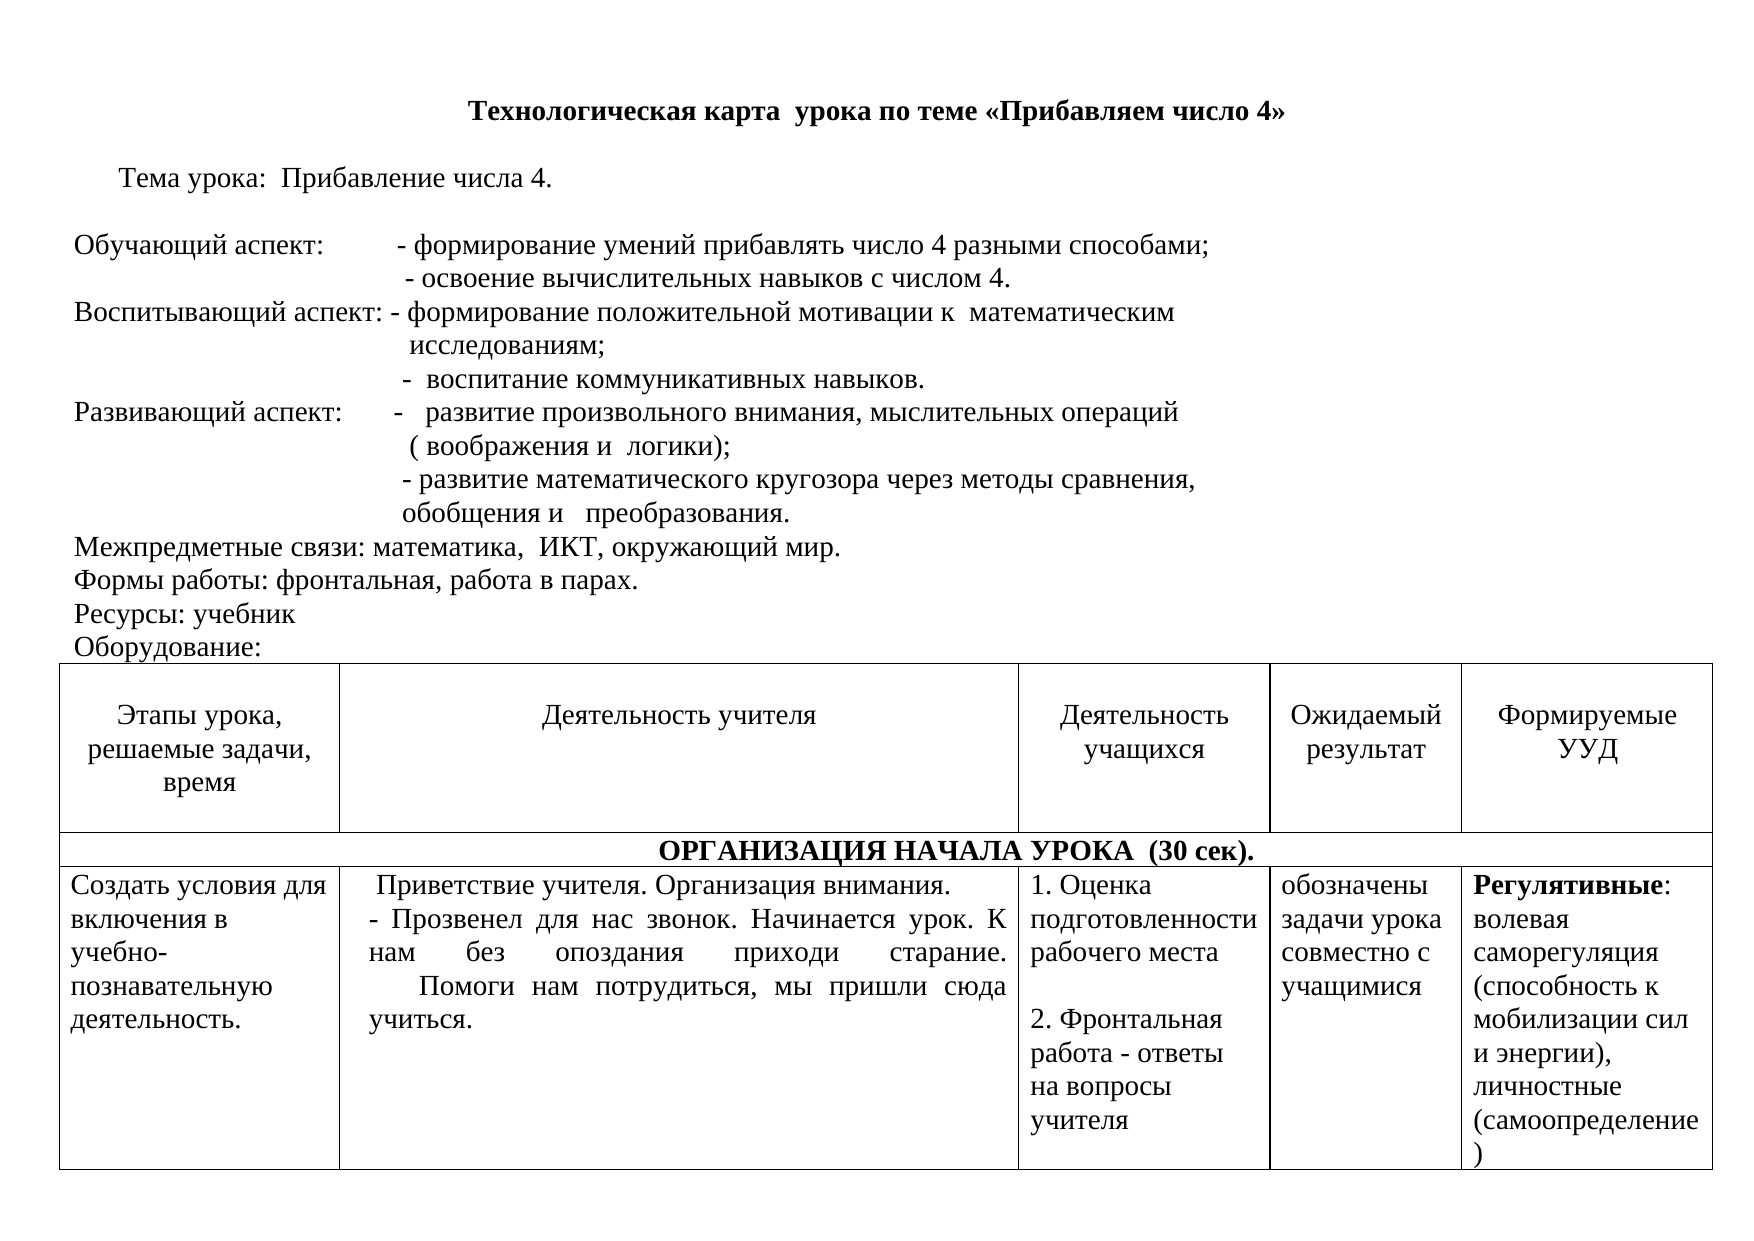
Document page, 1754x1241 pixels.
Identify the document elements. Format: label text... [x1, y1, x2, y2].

table_header Деятельность учителя [340, 664, 1018, 832]
text Ресурсы: учебник [74, 596, 1636, 629]
text Развивающий аспект: - развитие произвольного внимания, мыслительных операций [74, 394, 1636, 428]
text исследованиям; [74, 327, 1636, 361]
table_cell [60, 867, 339, 1169]
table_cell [1271, 867, 1461, 1169]
table_cell ОРГАНИЗАЦИЯ НАЧАЛА УРОКА (30 сек). [60, 833, 1712, 866]
text Обучающий аспект: - формирование умений прибавлять число 4 разными способами; [74, 227, 1636, 260]
text - воспитание коммуникативных навыков. [74, 361, 1636, 394]
text Формы работы: фронтальная, работа в парах. [74, 562, 1636, 596]
table_header Ожидаемый результат [1271, 664, 1461, 832]
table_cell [1019, 867, 1269, 1169]
text Межпредметные связи: математика, ИКТ, окружающий мир. [74, 529, 1636, 562]
table_header Формируемые УУД [1462, 664, 1712, 832]
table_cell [1462, 867, 1712, 1169]
text - освоение вычислительных навыков с числом 4. [118, 260, 1636, 294]
text Технологическая карта урока по теме «Прибавляем число 4» [118, 93, 1636, 126]
table_header Этапы урока, решаемые задачи, время [60, 664, 339, 832]
text Тема урока: Прибавление числа 4. [118, 160, 1636, 193]
text - развитие математического кругозора через методы сравнения, [74, 462, 1636, 495]
table_header Деятельность учащихся [1019, 664, 1269, 832]
text Оборудование: [74, 629, 1636, 663]
text обобщения и преобразования. [74, 495, 1636, 529]
text Воспитывающий аспект: - формирование положительной мотивации к математическим [74, 294, 1636, 327]
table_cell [340, 867, 1018, 1169]
text ( воображения и логики); [74, 428, 1636, 462]
